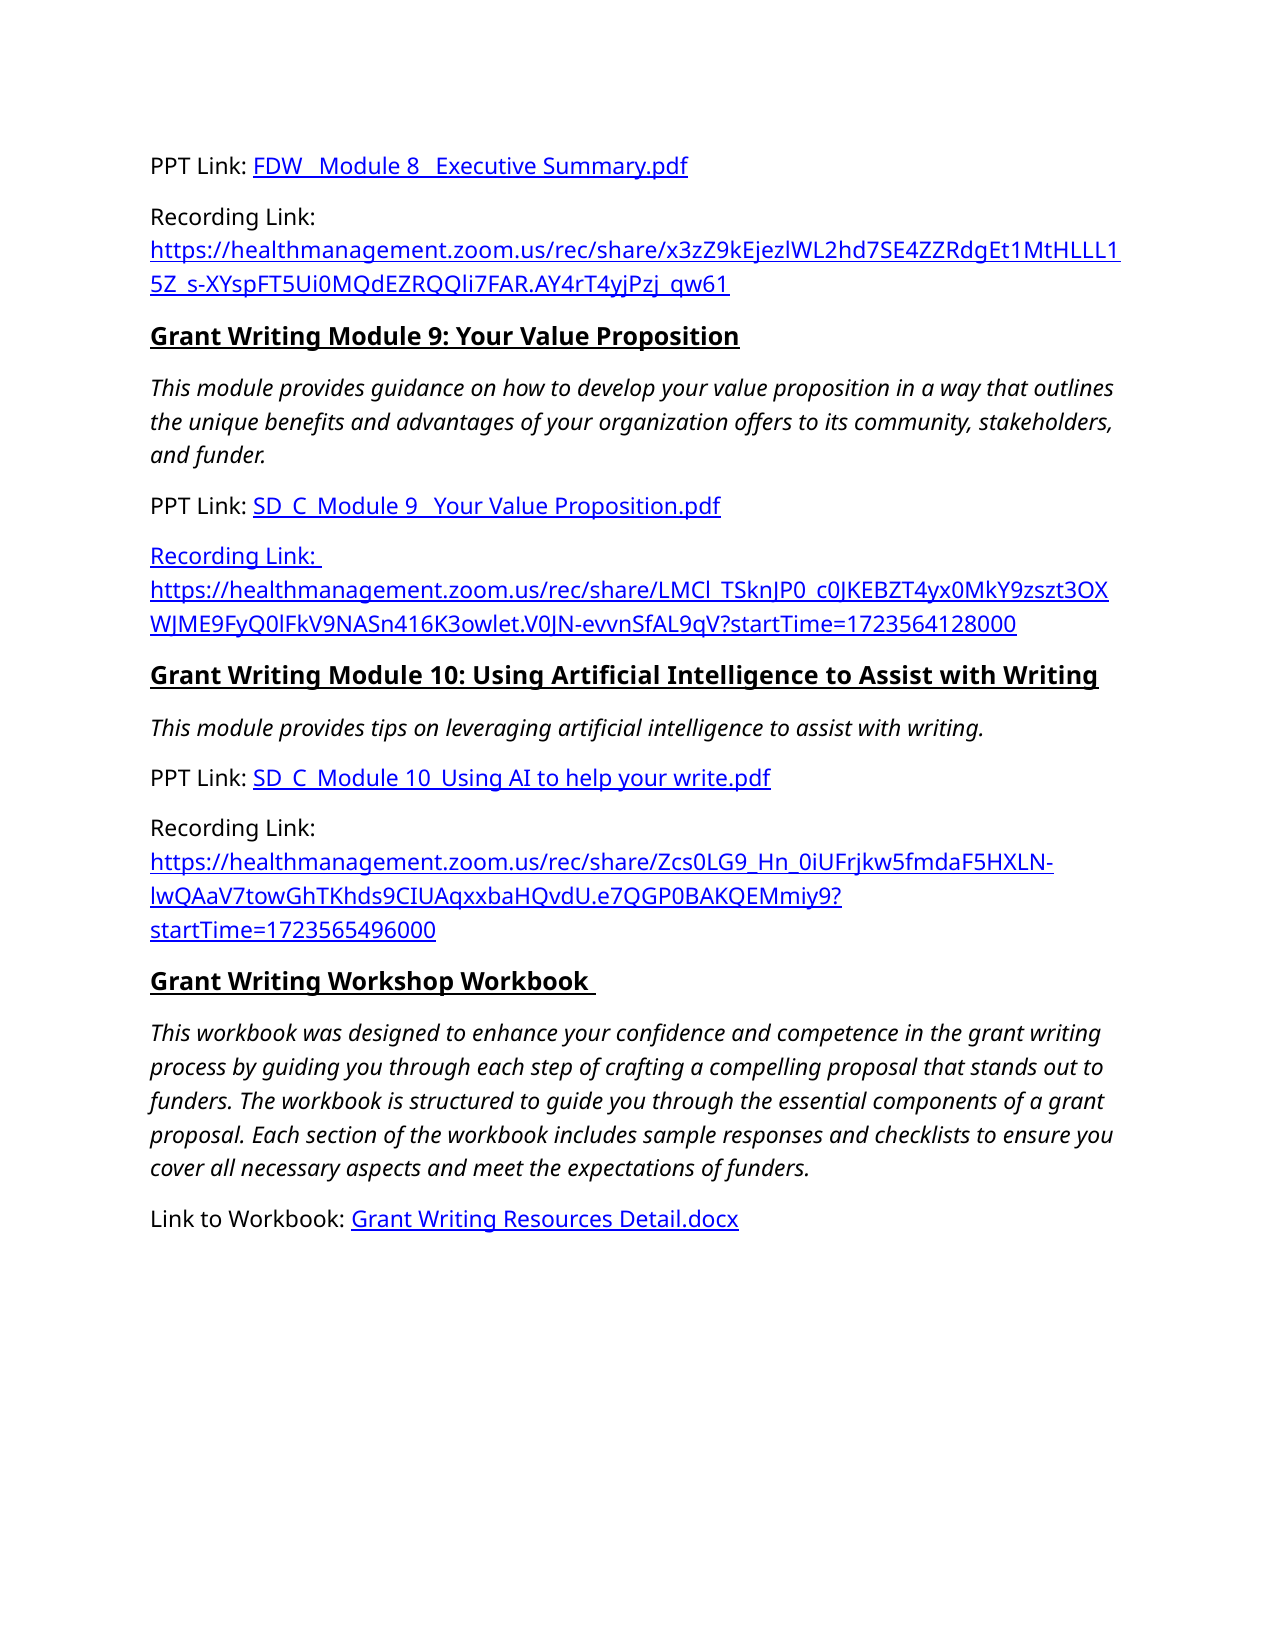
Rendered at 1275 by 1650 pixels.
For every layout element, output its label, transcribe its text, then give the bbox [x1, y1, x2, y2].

text PPT Link: FDW_ Module 8_ Executive Summary.pdf [150, 150, 1125, 181]
text Recording Link: https://healthmanagement.zoom.us/rec/share/LMCl_TSknJP0_c0JKEBZT4yx0MkY9zszt3OXWJME9FyQ0lFkV9NASn416K3owlet.V0JN-evvnSfAL9qV?startTime=1723564128000 [150, 540, 1125, 639]
text Recording Link: https://healthmanagement.zoom.us/rec/share/Zcs0LG9_Hn_0iUFrjkw5fmdaF5HXLN-lwQAaV7towGhTKhds9CIUAqxxbaHQvdU.e7QGP0BAKQEMmiy9?startTime=1723565496000 [150, 812, 1125, 945]
text Recording Link: https://healthmanagement.zoom.us/rec/share/x3zZ9kEjezlWL2hd7SE4ZZRdgEt1MtHLLL15Z_s-XYspFT5Ui0MQdEZRQQli7FAR.AY4rT4yjPzj_qw61 [150, 200, 1125, 299]
text Grant Writing Workshop Workbook [150, 964, 1125, 998]
text Link to Workbook: Grant Writing Resources Detail.docx [150, 1203, 1125, 1234]
text This workbook was designed to enhance your confidence and competence in the grant writing process by guiding you through each step of crafting a compelling proposal that stands out to funders. The workbook is structured to guide you through the essential components of a grant proposal. Each section of the workbook includes sample responses and checklists to ensure you cover all necessary aspects and meet the expectations of funders. [150, 1017, 1125, 1184]
text This module provides guidance on how to develop your value proposition in a way that outlines the unique benefits and advantages of your organization offers to its community, stakeholders, and funder. [150, 372, 1125, 471]
text PPT Link: SD_C_Module 10_Using AI to help your write.pdf [150, 762, 1125, 793]
text This module provides tips on leveraging artificial intelligence to assist with writing. [150, 711, 1125, 743]
text PPT Link: SD_C_Module 9 _Your Value Proposition.pdf [150, 490, 1125, 521]
text Grant Writing Module 10: Using Artificial Intelligence to Assist with Writing [150, 658, 1125, 692]
text Grant Writing Module 9: Your Value Proposition [150, 318, 1125, 352]
